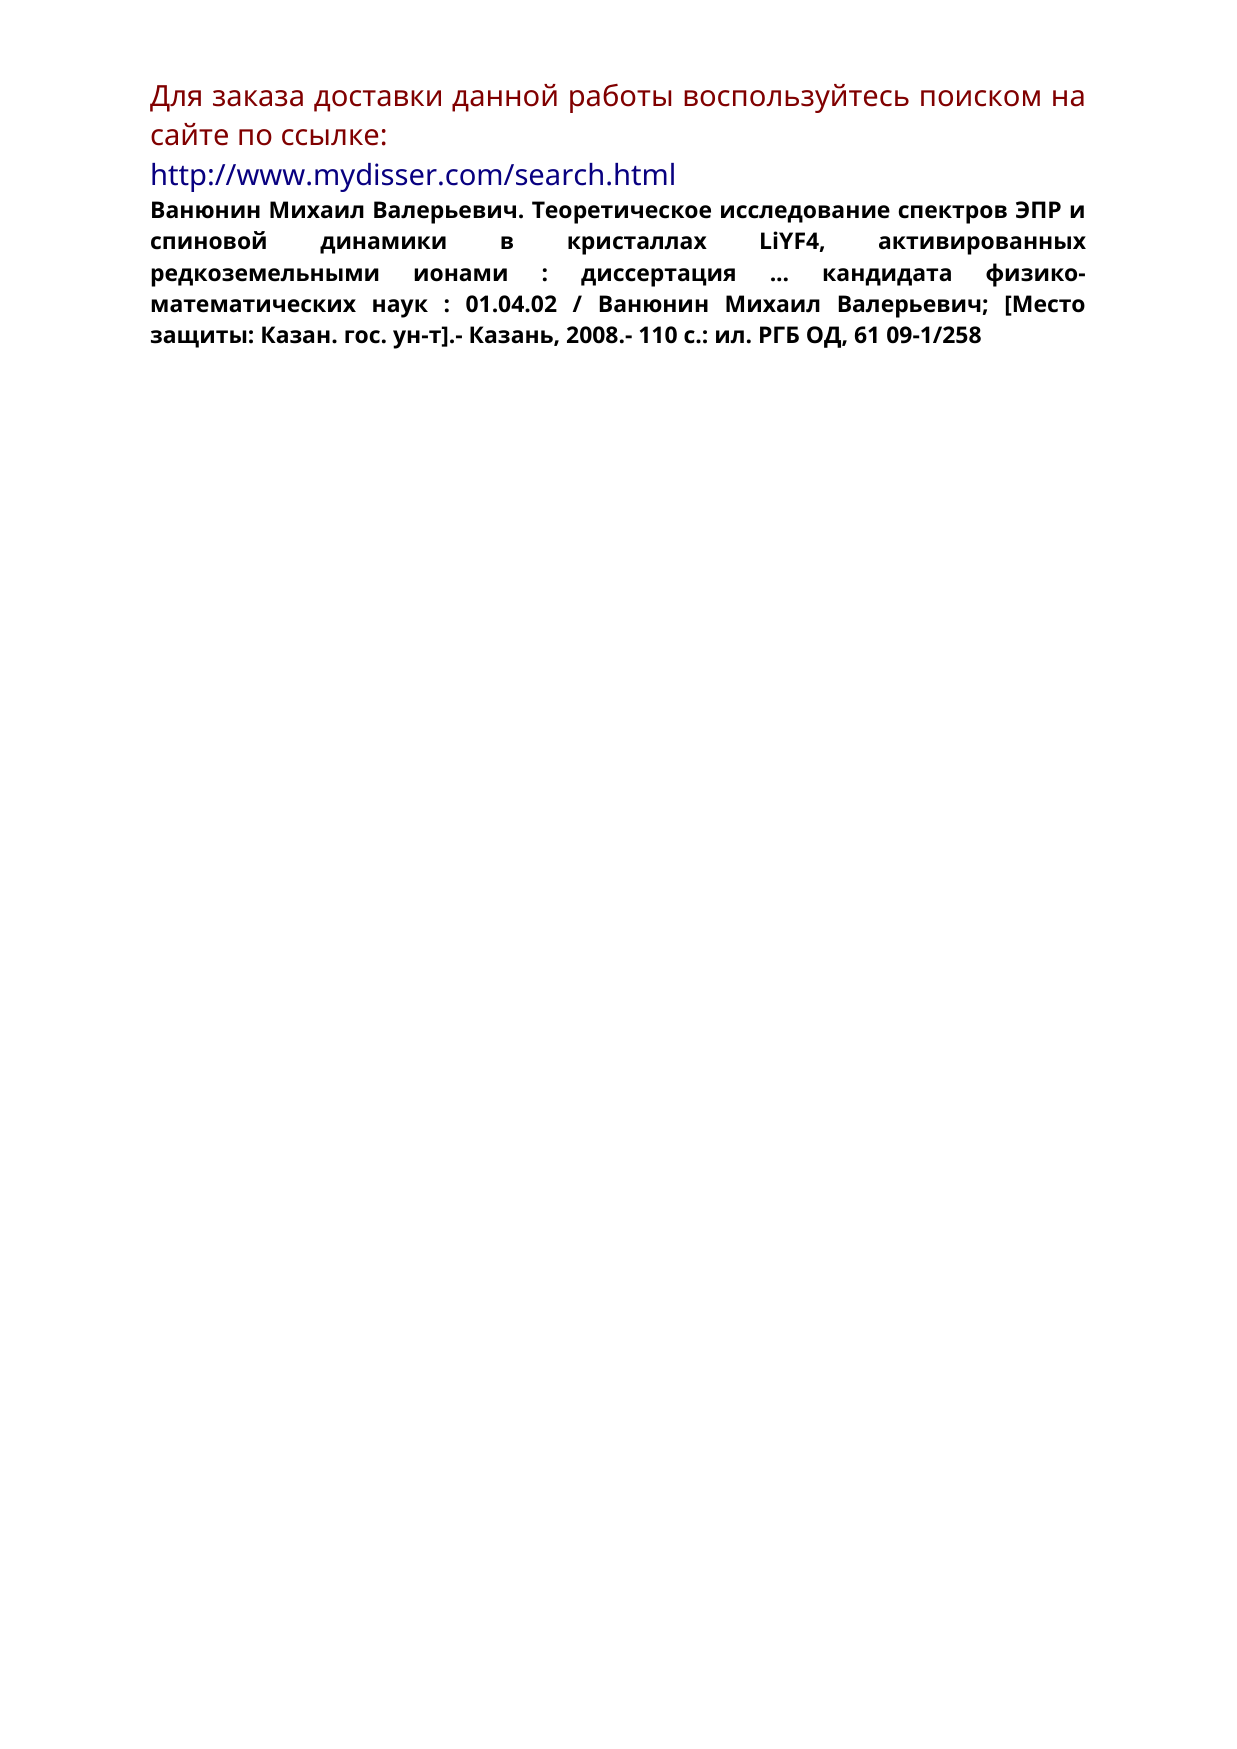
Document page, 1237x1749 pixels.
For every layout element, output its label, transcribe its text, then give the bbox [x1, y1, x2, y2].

text Ванюнин Михаил Валерьевич. Теоретическое исследование спектров ЭПР и спиновой динамики в кристаллах LiYF4, активированных редкоземельными ионами : диссертация ... кандидата физико-математических наук : 01.04.02 / Ванюнин Михаил Валерьевич; [Место защиты: Казан. гос. ун-т].- Казань, 2008.- 110 с.: ил. РГБ ОД, 61 09-1/258 [150, 194, 1086, 350]
